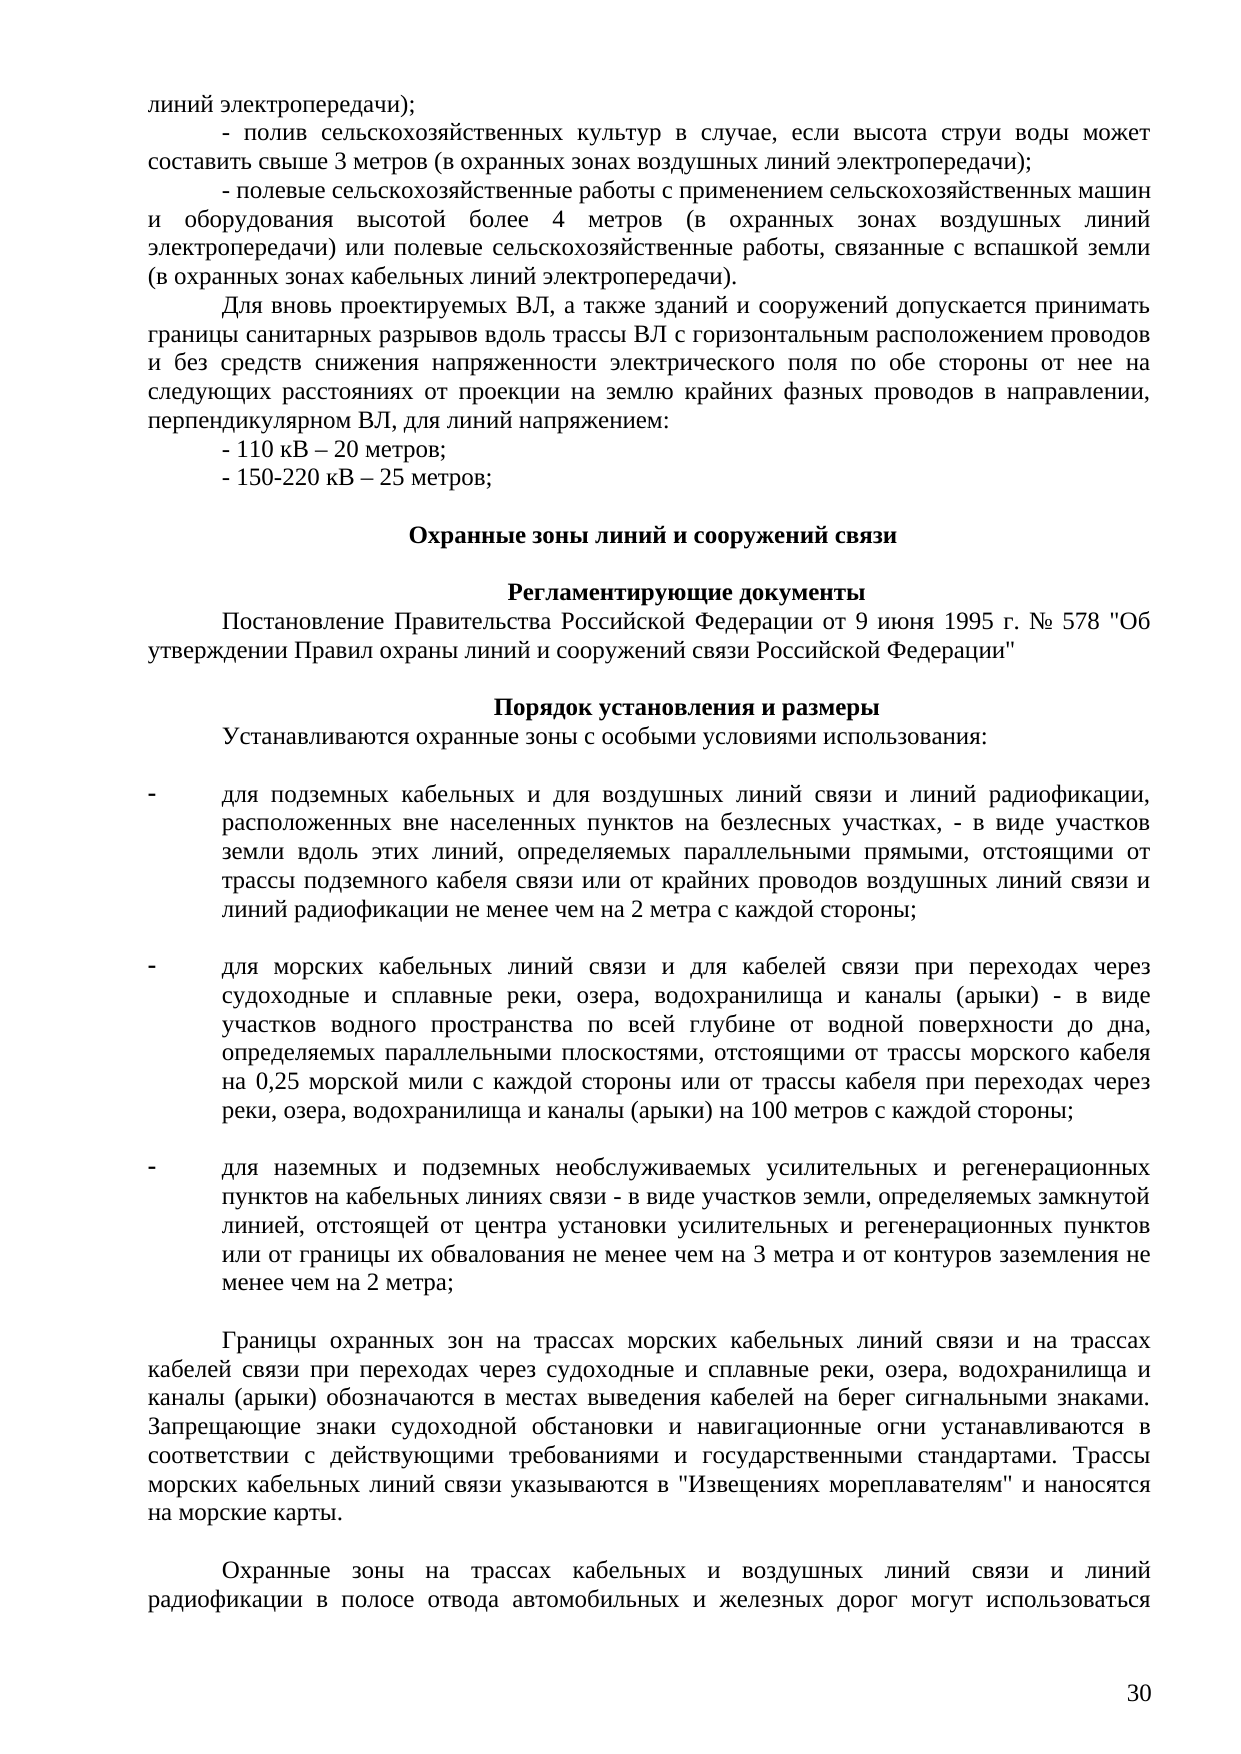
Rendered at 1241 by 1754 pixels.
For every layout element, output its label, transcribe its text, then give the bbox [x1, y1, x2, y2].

list для морских кабельных линий связи и для кабелей связи при переходах через судоходные и сплавные реки, озера, водохранилища и каналы (арыки) - в виде участков водного пространства по всей глубине от водной поверхности до дна, определяемых параллельными плоскостями, отстоящими от трассы морского кабеля на 0,25 морской мили с каждой стороны или от трассы кабеля при переходах через реки, озера, водохранилища и каналы (арыки) на 100 метров с каждой стороны; [148, 951, 1152, 1124]
list для наземных и подземных необслуживаемых усилительных и регенерационных пунктов на кабельных линиях связи - в виде участков земли, определяемых замкнутой линией, отстоящей от центра установки усилительных и регенерационных пунктов или от границы их обвалования не менее чем на 3 метра и от контуров заземления не менее чем на 2 метра; [148, 1152, 1152, 1296]
text Регламентирующие документы [148, 577, 1152, 606]
text Постановление Правительства Российской Федерации от 9 июня 1995 г. № 578 "Об утверждении Правил охраны линий и сооружений связи Российской Федерации" [148, 606, 1152, 664]
text Границы охранных зон на трассах морских кабельных линий связи и на трассах кабелей связи при переходах через судоходные и сплавные реки, озера, водохранилища и каналы (арыки) обозначаются в местах выведения кабелей на берег сигнальными знаками. Запрещающие знаки судоходной обстановки и навигационные огни устанавливаются в соответствии с действующими требованиями и государственными стандартами. Трассы морских кабельных линий связи указываются в "Извещениях мореплавателям" и наносятся на морские карты. [148, 1325, 1152, 1526]
text Устанавливаются охранные зоны с особыми условиями использования: [148, 721, 1152, 750]
text - полевые сельскохозяйственные работы с применением сельскохозяйственных машин и оборудования высотой более 4 метров (в охранных зонах воздушных линий электропередачи) или полевые сельскохозяйственные работы, связанные с вспашкой земли (в охранных зонах кабельных линий электропередачи). [148, 175, 1152, 290]
text - 110 кВ – 20 метров; [148, 434, 1152, 462]
text Охранные зоны линий и сооружений связи [148, 520, 1152, 549]
text - 150-220 кВ – 25 метров; [148, 462, 1152, 491]
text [148, 89, 1152, 117]
list для подземных кабельных и для воздушных линий связи и линий радиофикации, расположенных вне населенных пунктов на безлесных участках, - в виде участков земли вдоль этих линий, определяемых параллельными прямыми, отстоящими от трассы подземного кабеля связи или от крайних проводов воздушных линий связи и линий радиофикации не менее чем на 2 метра с каждой стороны; [148, 779, 1152, 922]
text Для вновь проектируемых ВЛ, а также зданий и сооружений допускается принимать границы санитарных разрывов вдоль трассы ВЛ с горизонтальным расположением проводов и без средств снижения напряженности электрического поля по обе стороны от нее на следующих расстояниях от проекции на землю крайних фазных проводов в направлении, перпендикулярном ВЛ, для линий напряжением: [148, 290, 1152, 434]
text - полив сельскохозяйственных культур в случае, если высота струи воды может составить свыше 3 метров (в охранных зонах воздушных линий электропередачи); [148, 117, 1152, 175]
text Порядок установления и размеры [148, 692, 1152, 721]
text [148, 1555, 1152, 1612]
